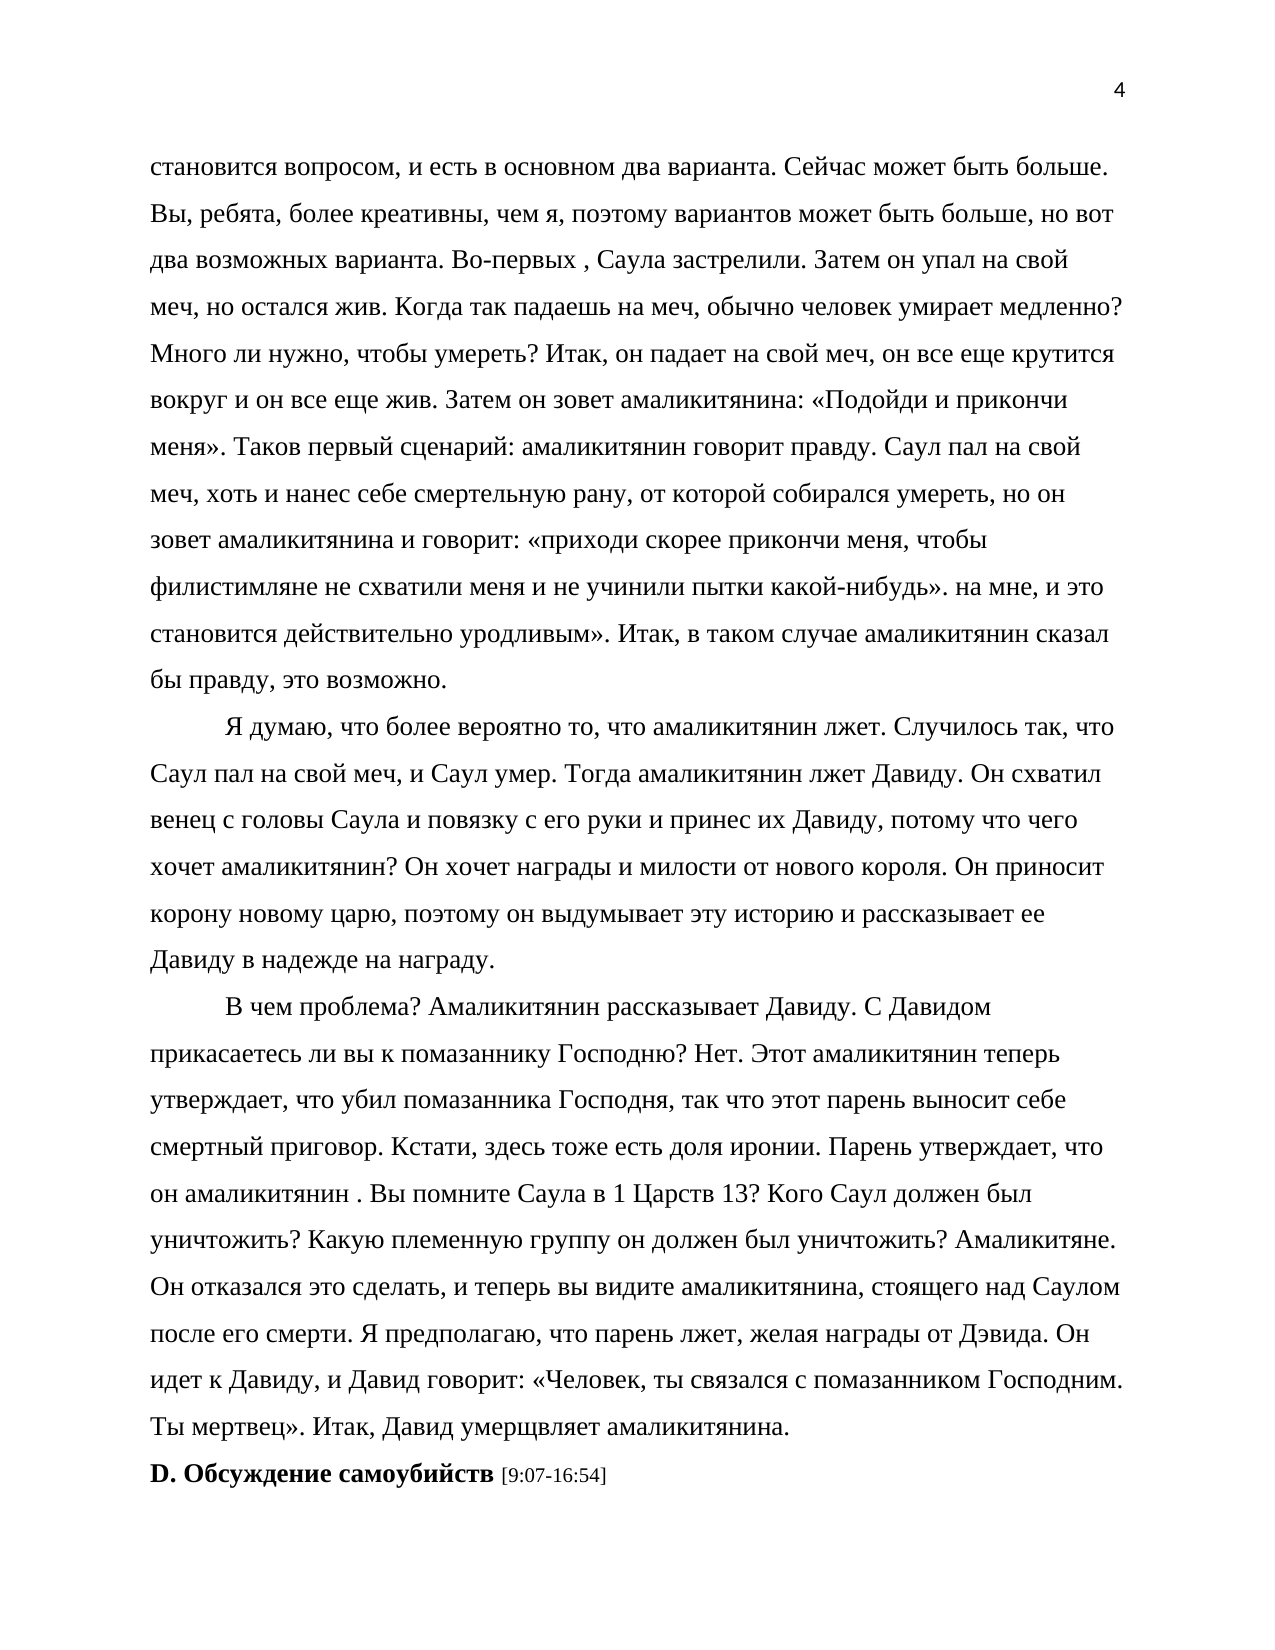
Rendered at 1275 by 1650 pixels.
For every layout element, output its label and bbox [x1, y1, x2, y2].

text [150, 150, 1125, 1488]
